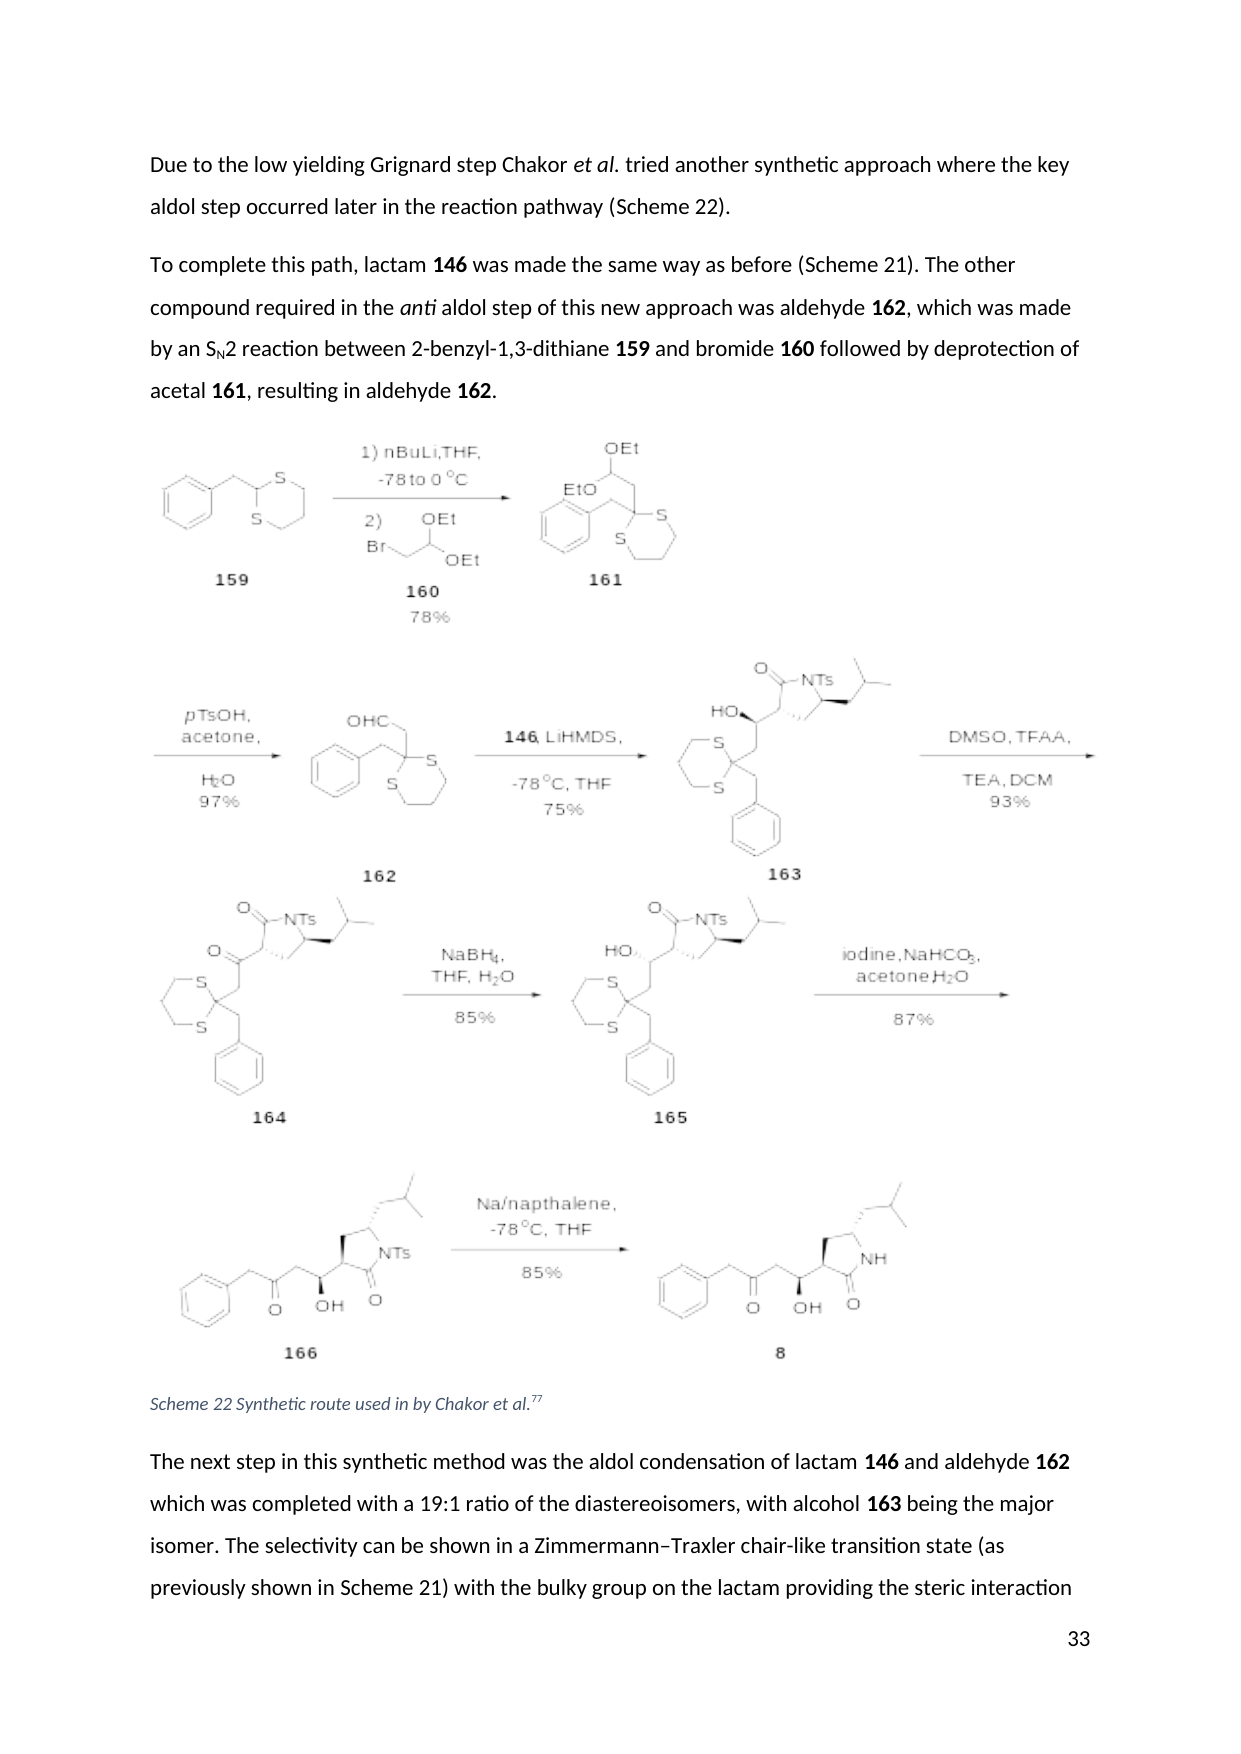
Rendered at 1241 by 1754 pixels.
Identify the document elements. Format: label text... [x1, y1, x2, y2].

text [150, 1447, 1090, 1601]
text Due to the low yielding Grignard step Chakor et al. tried another synthetic approach where the key aldol step occurred later in the reaction pathway (Scheme 22). [150, 150, 1090, 220]
text Scheme 22 Synthetic route used in by Chakor et al.77 [150, 435, 1090, 1415]
text To complete this path, lactam 146 was made the same way as before (Scheme 21). The other compound required in the anti aldol step of this new approach was aldehyde 162, which was made by an SN2 reaction between 2-benzyl-1,3-dithiane 159 and bromide 160 followed by deprotection of acetal 161, resulting in aldehyde 162. [150, 251, 1090, 404]
